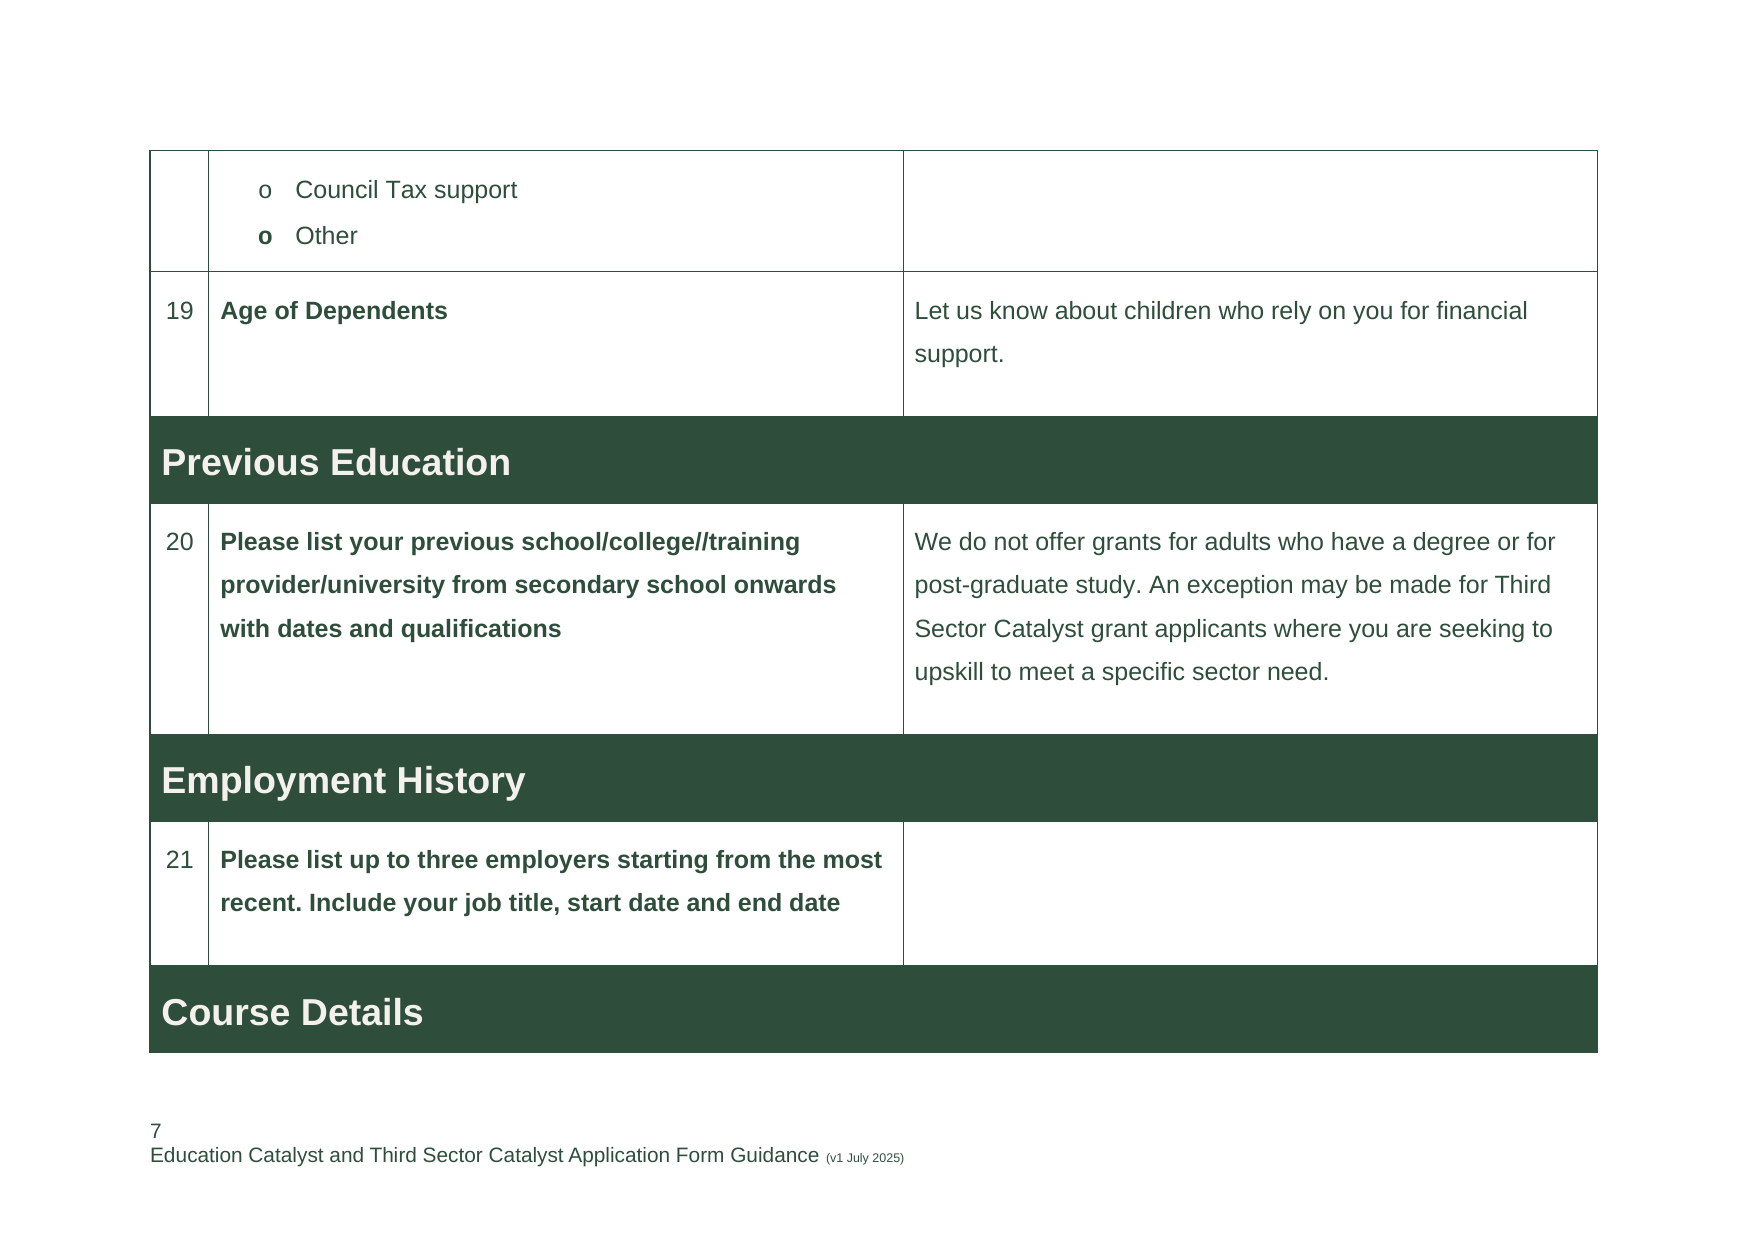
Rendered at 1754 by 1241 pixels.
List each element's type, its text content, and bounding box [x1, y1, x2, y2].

table_cell Please list your previous school/college//training provider/university from secondary school onwards with dates and qualifications [209, 504, 903, 734]
table_cell [904, 822, 1597, 965]
table_cell Course Details [151, 966, 1597, 1052]
table_cell Please list up to three employers starting from the most recent. Include your job title, start date and end date [209, 822, 903, 965]
table_cell 21 [151, 822, 208, 965]
table_cell Employment History [151, 735, 1597, 821]
table_cell 18 [151, 151, 208, 271]
table_cell 20 [151, 504, 208, 734]
table_cell Age of Dependents [209, 272, 903, 416]
table_cell Previous Education [151, 417, 1597, 503]
table_cell We do not offer grants for adults who have a degree or for post-graduate study. An exception may be made for Third Sector Catalyst grant applicants where you are seeking to upskill to meet a specific sector need. [904, 504, 1597, 734]
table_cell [209, 151, 903, 271]
table_cell Let us know about children who rely on you for financial support. [904, 272, 1597, 416]
table_cell 19 [151, 272, 208, 416]
table_cell [904, 151, 1597, 271]
